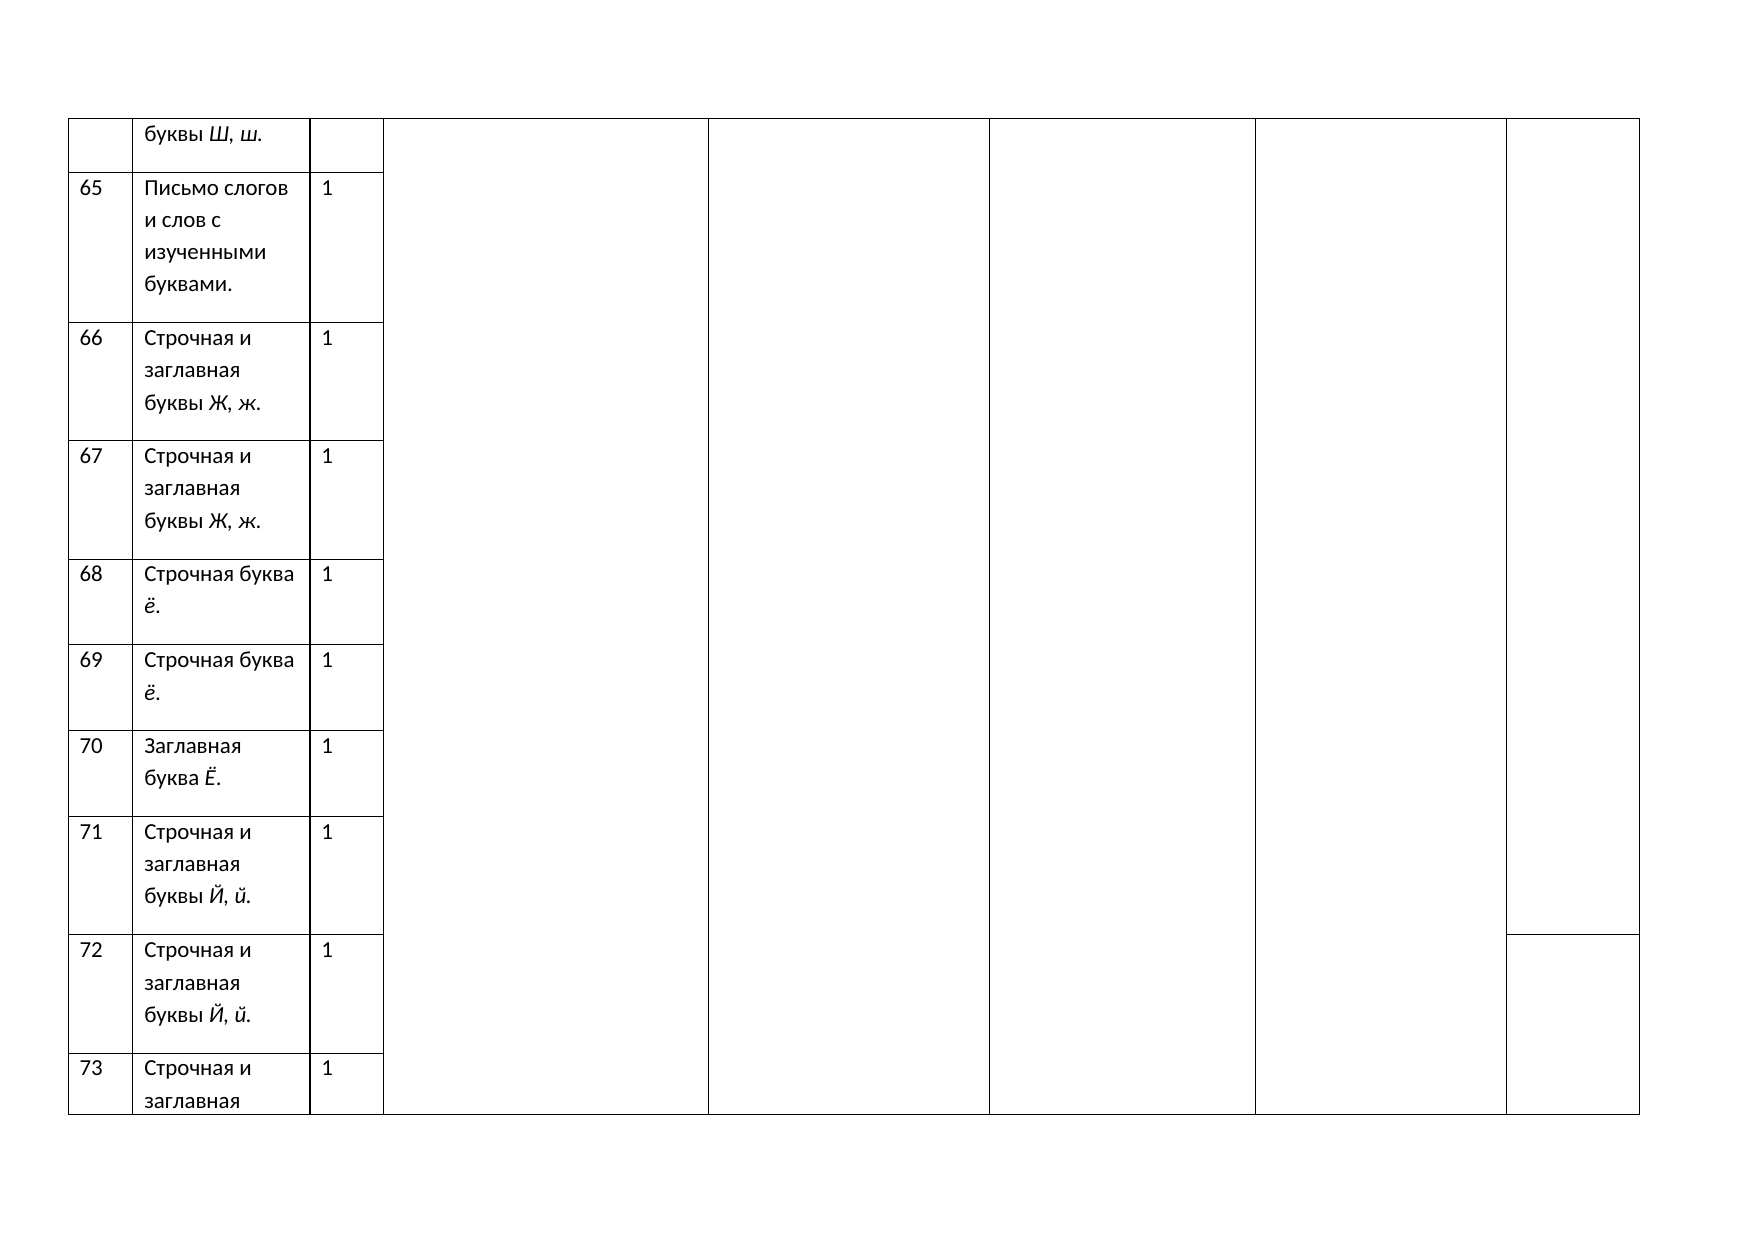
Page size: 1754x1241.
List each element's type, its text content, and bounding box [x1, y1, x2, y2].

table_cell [133, 1054, 309, 1114]
table_cell 1 [311, 731, 383, 816]
table_cell 65 [69, 173, 132, 322]
table_cell 1 [311, 645, 383, 730]
table_cell 64 [69, 119, 132, 172]
table_cell 1 [311, 817, 383, 934]
table_cell Строчная и заглавная буквы Ж, ж. [133, 441, 309, 558]
table_cell Заглавная буква Ё. [133, 731, 309, 816]
table_cell 1 [311, 119, 383, 172]
table_cell Строчная и заглавная буквы Ж, ж. [133, 323, 309, 440]
table_cell Строчная и заглавная буквы Й, й. [133, 935, 309, 1052]
table_cell 1 [311, 1054, 383, 1114]
table_cell [1507, 935, 1639, 1114]
table_cell 69 [69, 645, 132, 730]
table_cell Строчная буква ё. [133, 560, 309, 644]
table_cell Письмо слогов и слов с изученными буквами. [133, 173, 309, 322]
table_cell 67 [69, 441, 132, 558]
table_cell 68 [69, 560, 132, 644]
table_cell 73 [69, 1054, 132, 1114]
table_cell 71 [69, 817, 132, 934]
table_cell 72 [69, 935, 132, 1052]
table_cell 1 [311, 441, 383, 558]
table_cell [1507, 119, 1639, 934]
table_cell 1 [311, 323, 383, 440]
table_cell Строчная и заглавная буквы Й, й. [133, 817, 309, 934]
table_cell 1 [311, 560, 383, 644]
table_cell 70 [69, 731, 132, 816]
table_cell 66 [69, 323, 132, 440]
table_cell 1 [311, 173, 383, 322]
table_cell 1 [311, 935, 383, 1052]
table_cell Строчная буква ё. [133, 645, 309, 730]
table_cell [133, 119, 309, 172]
